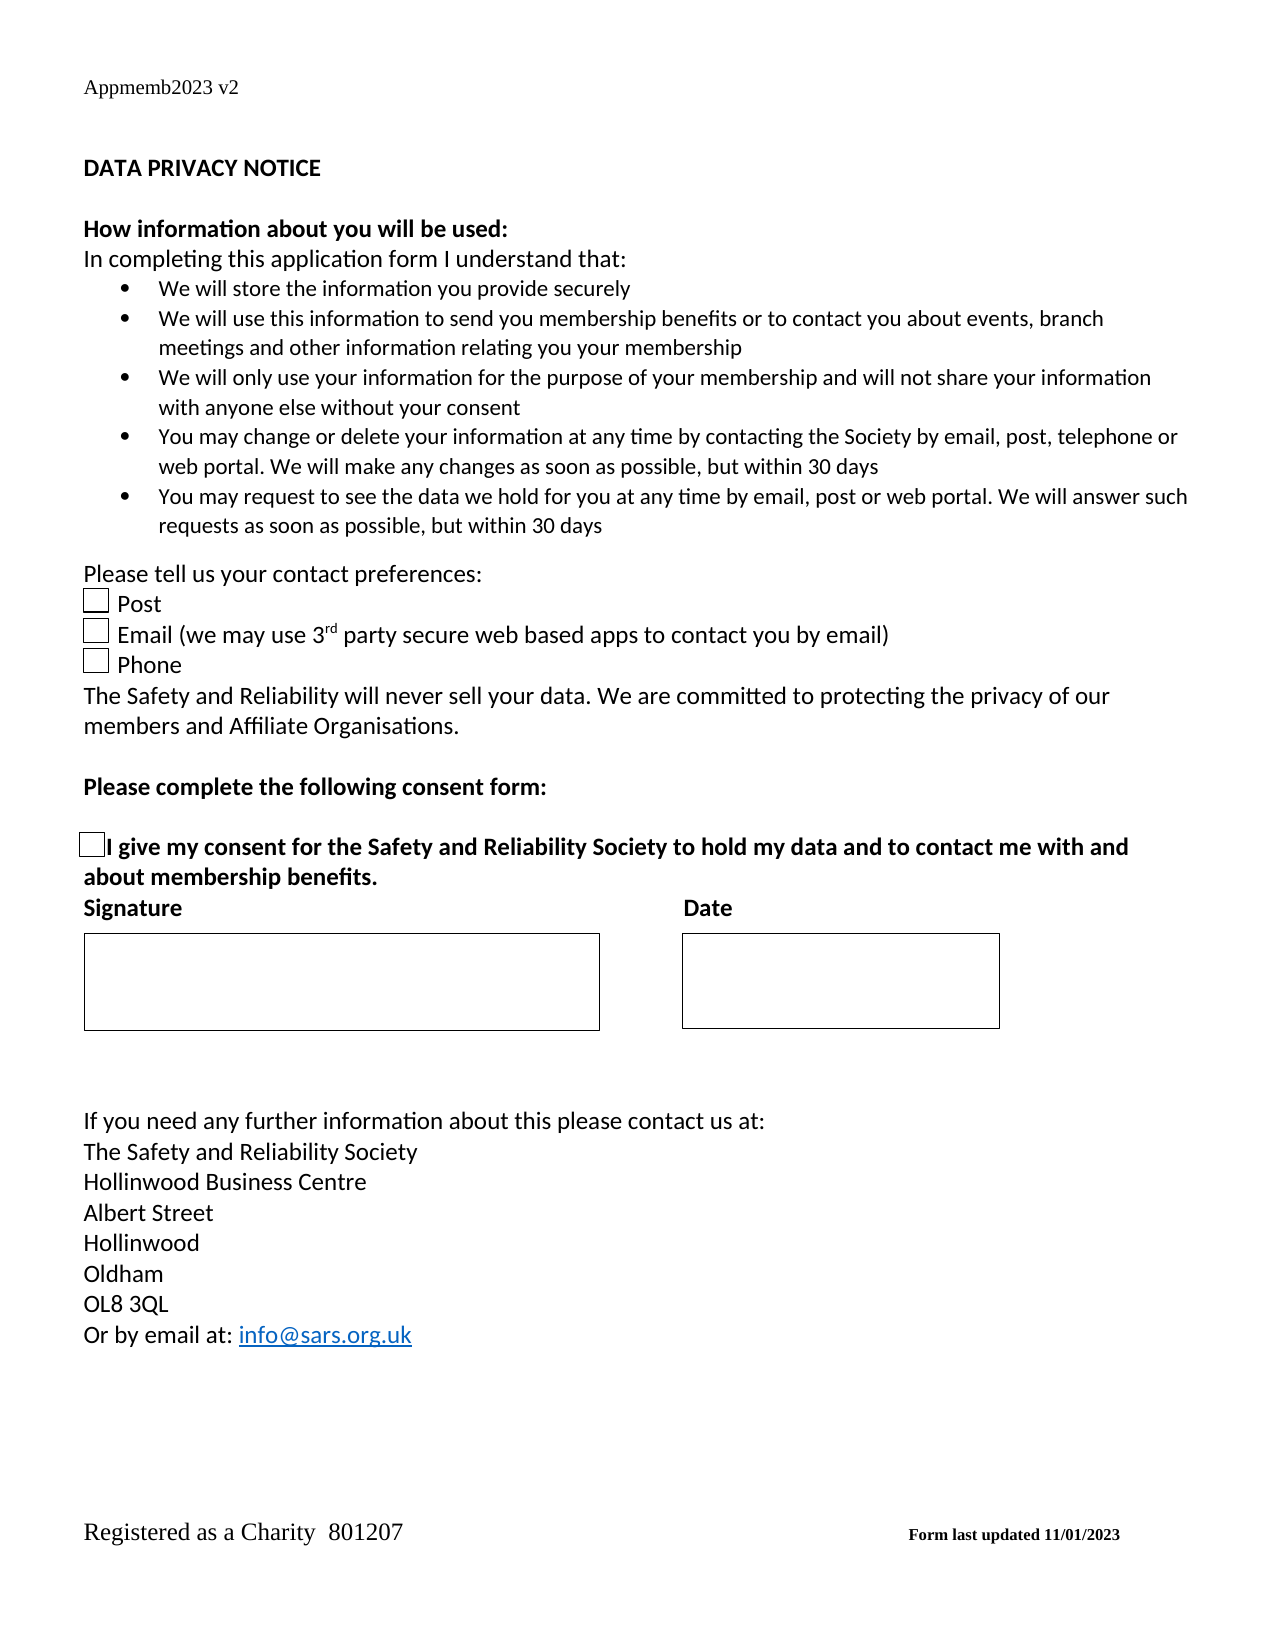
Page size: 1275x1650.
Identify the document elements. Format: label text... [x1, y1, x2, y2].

text Please tell us your contact preferences: [83, 558, 1192, 588]
text Post Email (we may use 3rd party secure web based apps to contact you by email) Phone [83, 588, 1192, 680]
list We will store the information you provide securely [121, 274, 1192, 302]
text DATA PRIVACY NOTICE [83, 152, 1192, 182]
text How information about you will be used: [83, 213, 1192, 243]
text The Safety and Reliability Society Hollinwood Business Centre Albert Street Hollinwood Oldham OL8 3QL [83, 1136, 1192, 1319]
text Or by email at: info@sars.org.uk [83, 1319, 1192, 1349]
text Please complete the following consent form: [83, 771, 1192, 802]
text If you need any further information about this please contact us at: [83, 1105, 1192, 1136]
text In completing this application form I understand that: [83, 243, 1192, 274]
list We will only use your information for the purpose of your membership and will not share your information with anyone else without your consent [121, 363, 1192, 421]
list We will use this information to send you membership benefits or to contact you about events, branch meetings and other information relating you your membership [121, 304, 1192, 361]
text Signature Date [83, 892, 1192, 922]
text I give my consent for the Safety and Reliability Society to hold my data and to contact me with and about membership benefits. [83, 831, 1192, 892]
text The Safety and Reliability will never sell your data. We are committed to protecting the privacy of our members and Affiliate Organisations. [83, 680, 1192, 741]
list You may request to see the data we hold for you at any time by email, post or web portal. We will answer such requests as soon as possible, but within 30 days [121, 482, 1192, 539]
list You may change or delete your information at any time by contacting the Society by email, post, telephone or web portal. We will make any changes as soon as possible, but within 30 days [121, 422, 1192, 480]
